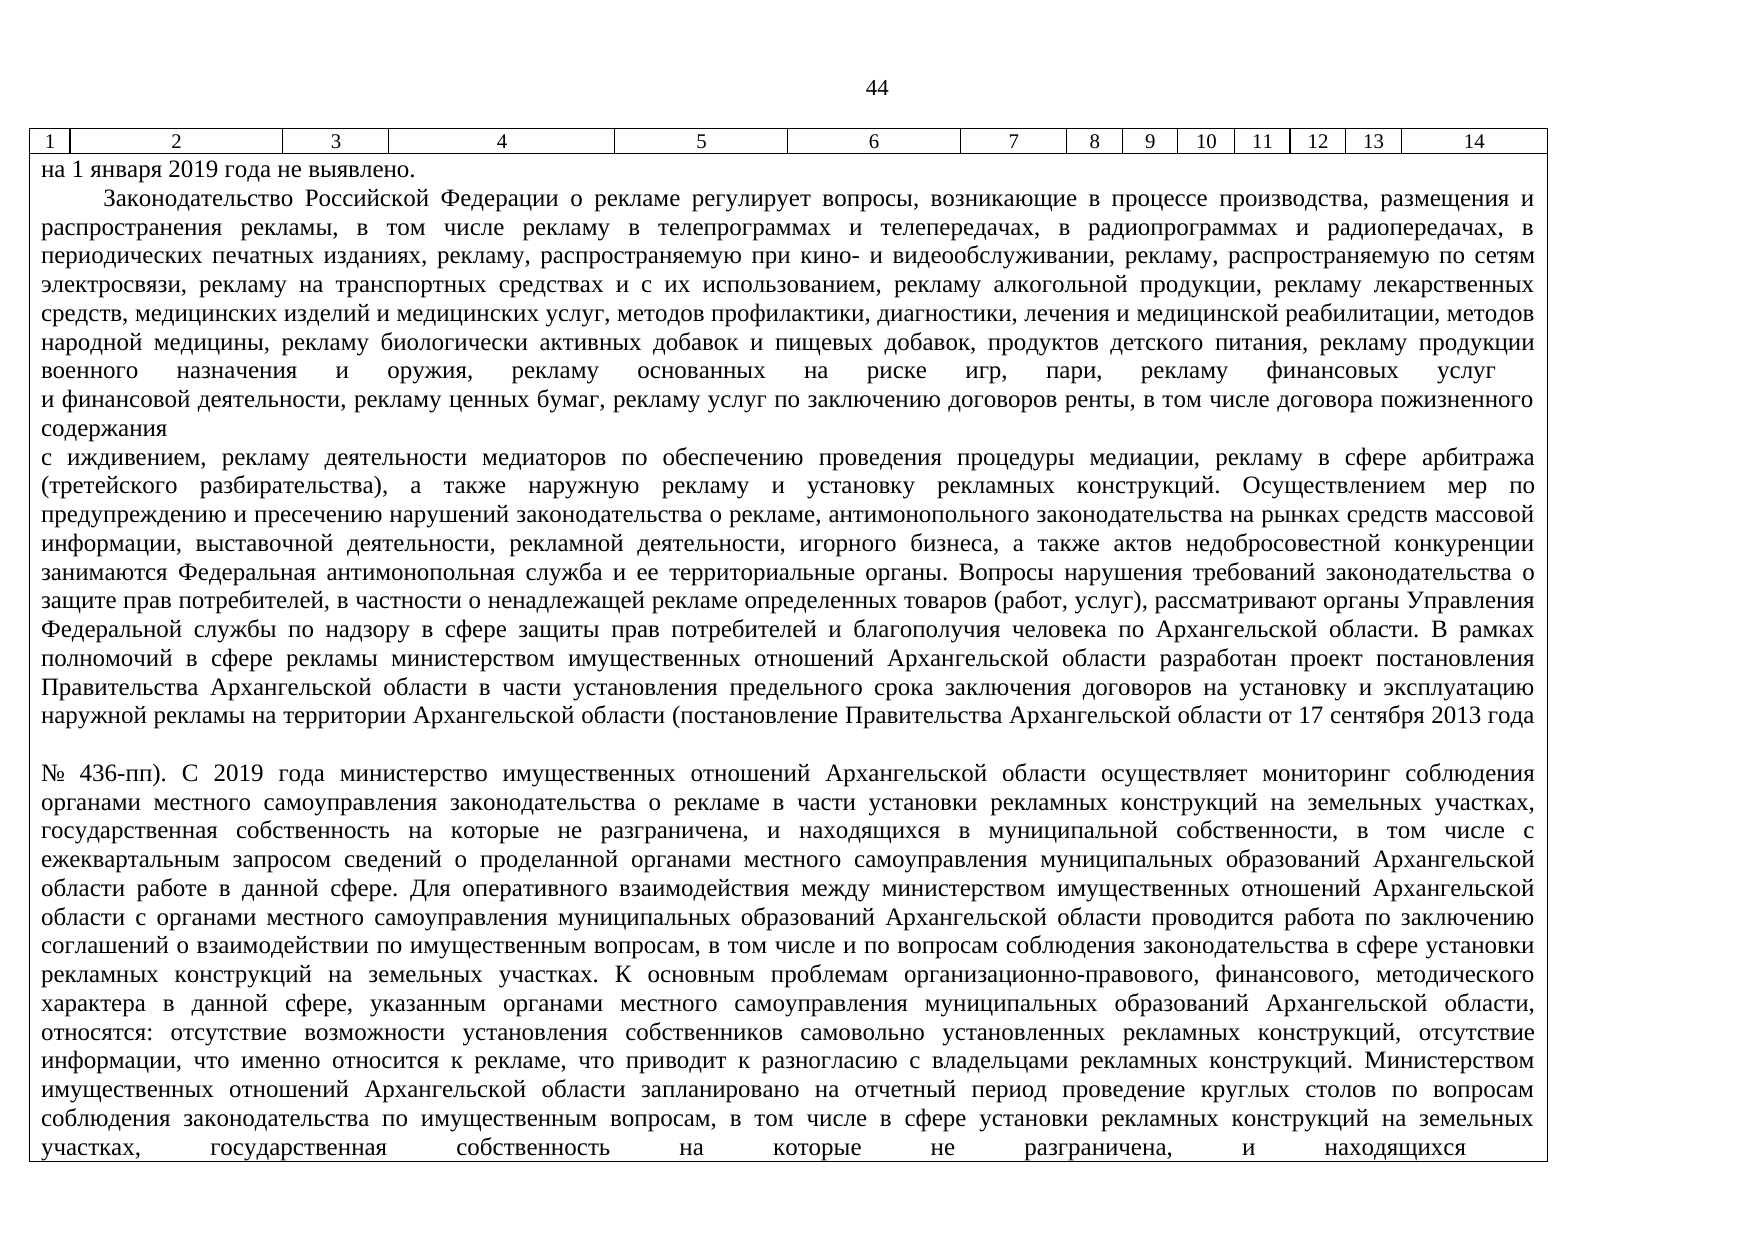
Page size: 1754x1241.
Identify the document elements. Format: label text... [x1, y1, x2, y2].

table_header 6 [788, 129, 960, 153]
table_header 4 [389, 129, 614, 153]
table_header 7 [961, 129, 1066, 153]
table_header 8 [1067, 129, 1122, 153]
table_header 11 [1235, 129, 1289, 153]
table_header 1 [30, 129, 69, 153]
table_header 13 [1346, 129, 1401, 153]
table_header 14 [1402, 129, 1547, 153]
table_header 5 [615, 129, 787, 153]
table_header 12 [1291, 129, 1345, 153]
table_header 10 [1178, 129, 1234, 153]
table_header 9 [1123, 129, 1177, 153]
table_header 2 [71, 129, 282, 153]
table_header 3 [283, 129, 388, 153]
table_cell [30, 154, 1547, 1161]
